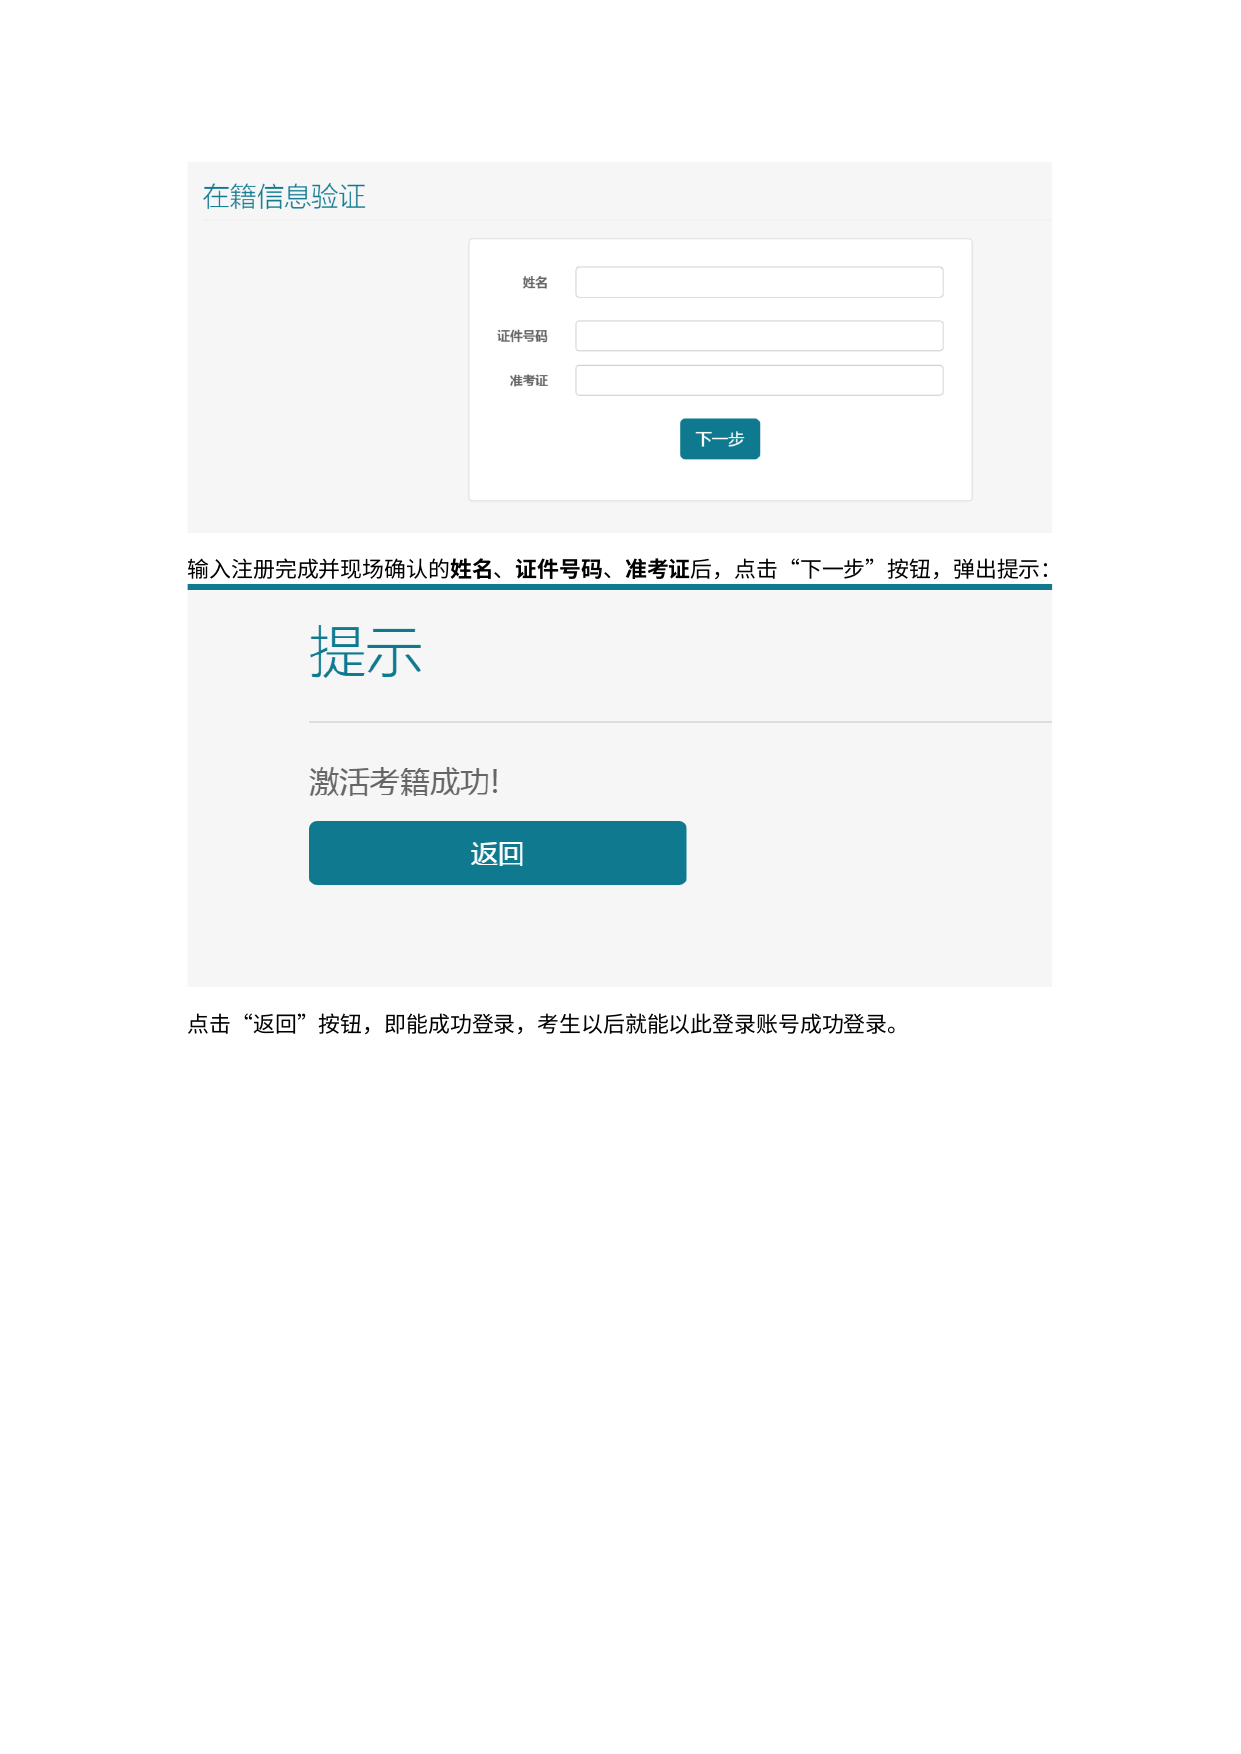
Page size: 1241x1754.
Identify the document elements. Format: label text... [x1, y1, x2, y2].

text 点击“返回”按钮，即能成功登录，考生以后就能以此登录账号成功登录。 [187, 1007, 1053, 1039]
text 输入注册完成并现场确认的姓名、证件号码、准考证后，点击“下一步”按钮，弹出提示： [187, 552, 1053, 584]
picture [187, 584, 1053, 987]
picture [187, 162, 1053, 533]
